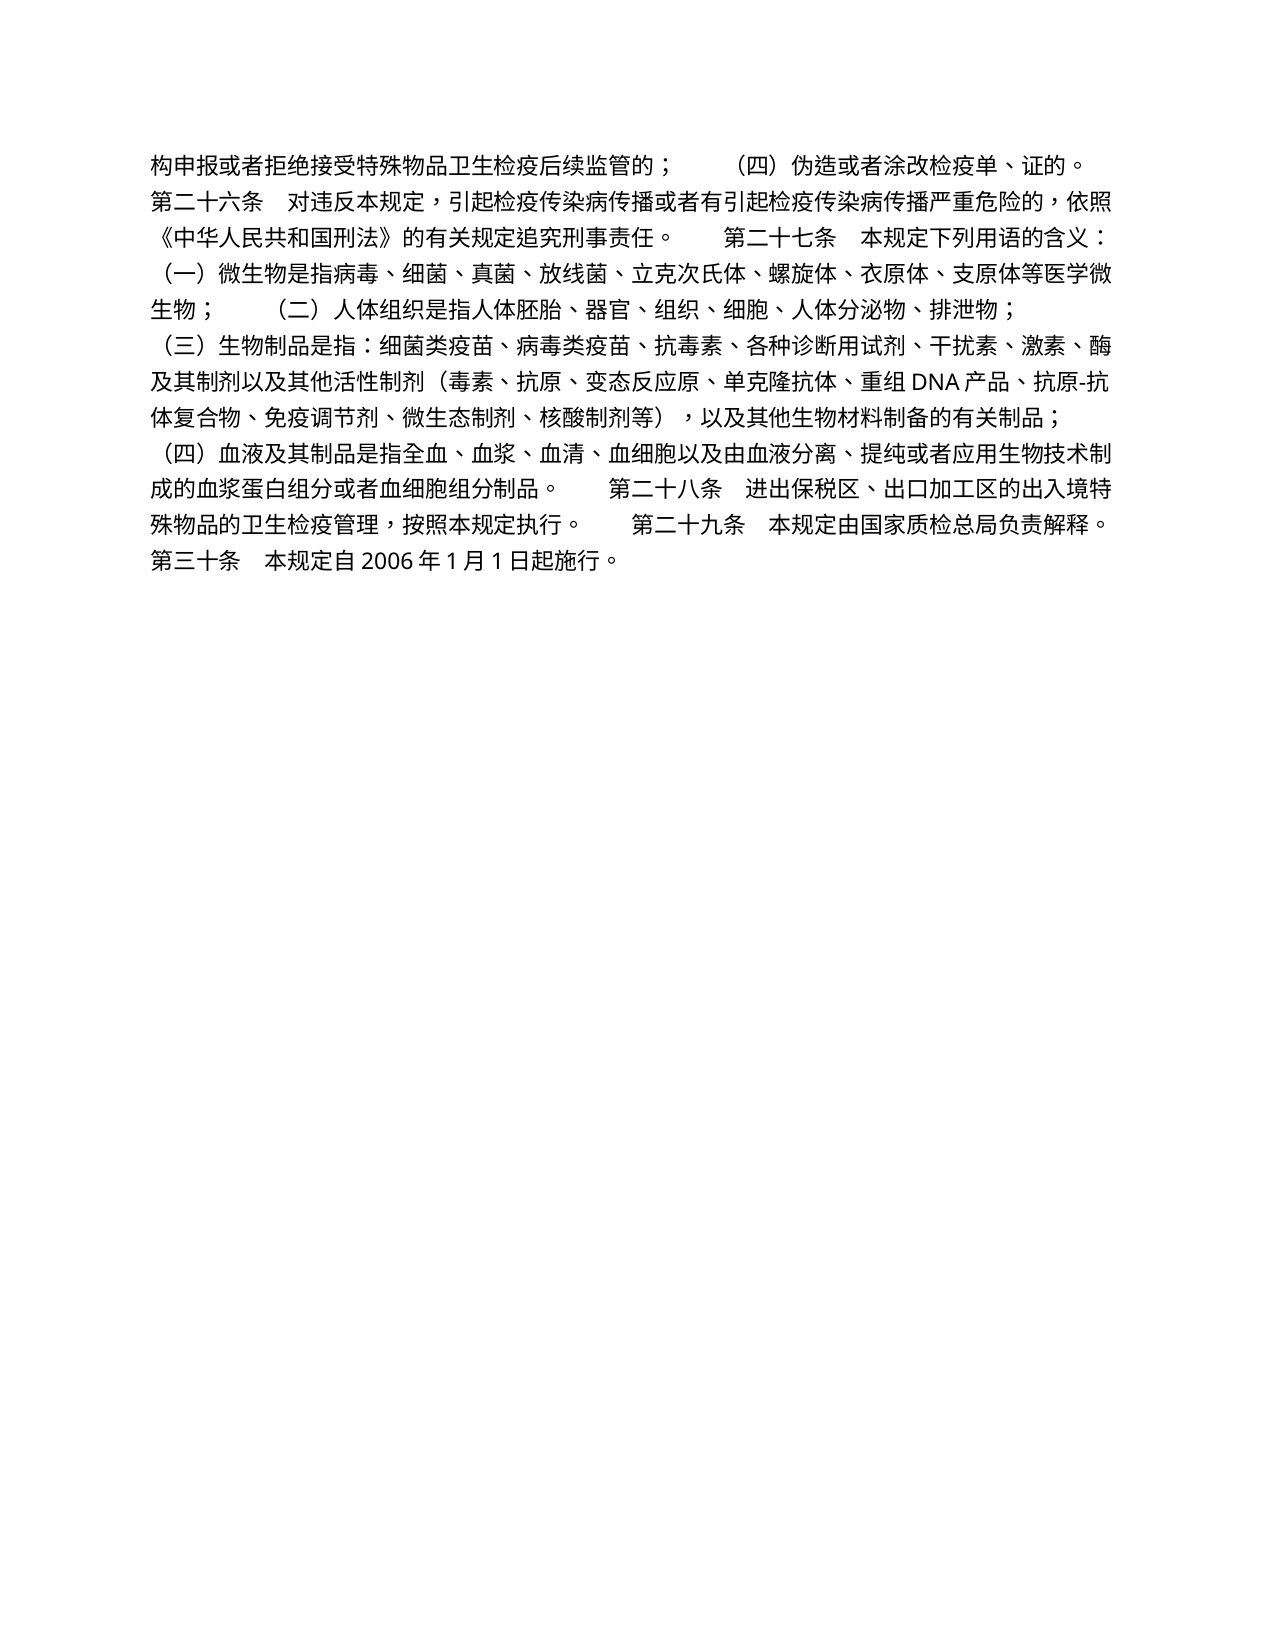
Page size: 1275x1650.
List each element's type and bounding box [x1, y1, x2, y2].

text [150, 150, 1125, 577]
